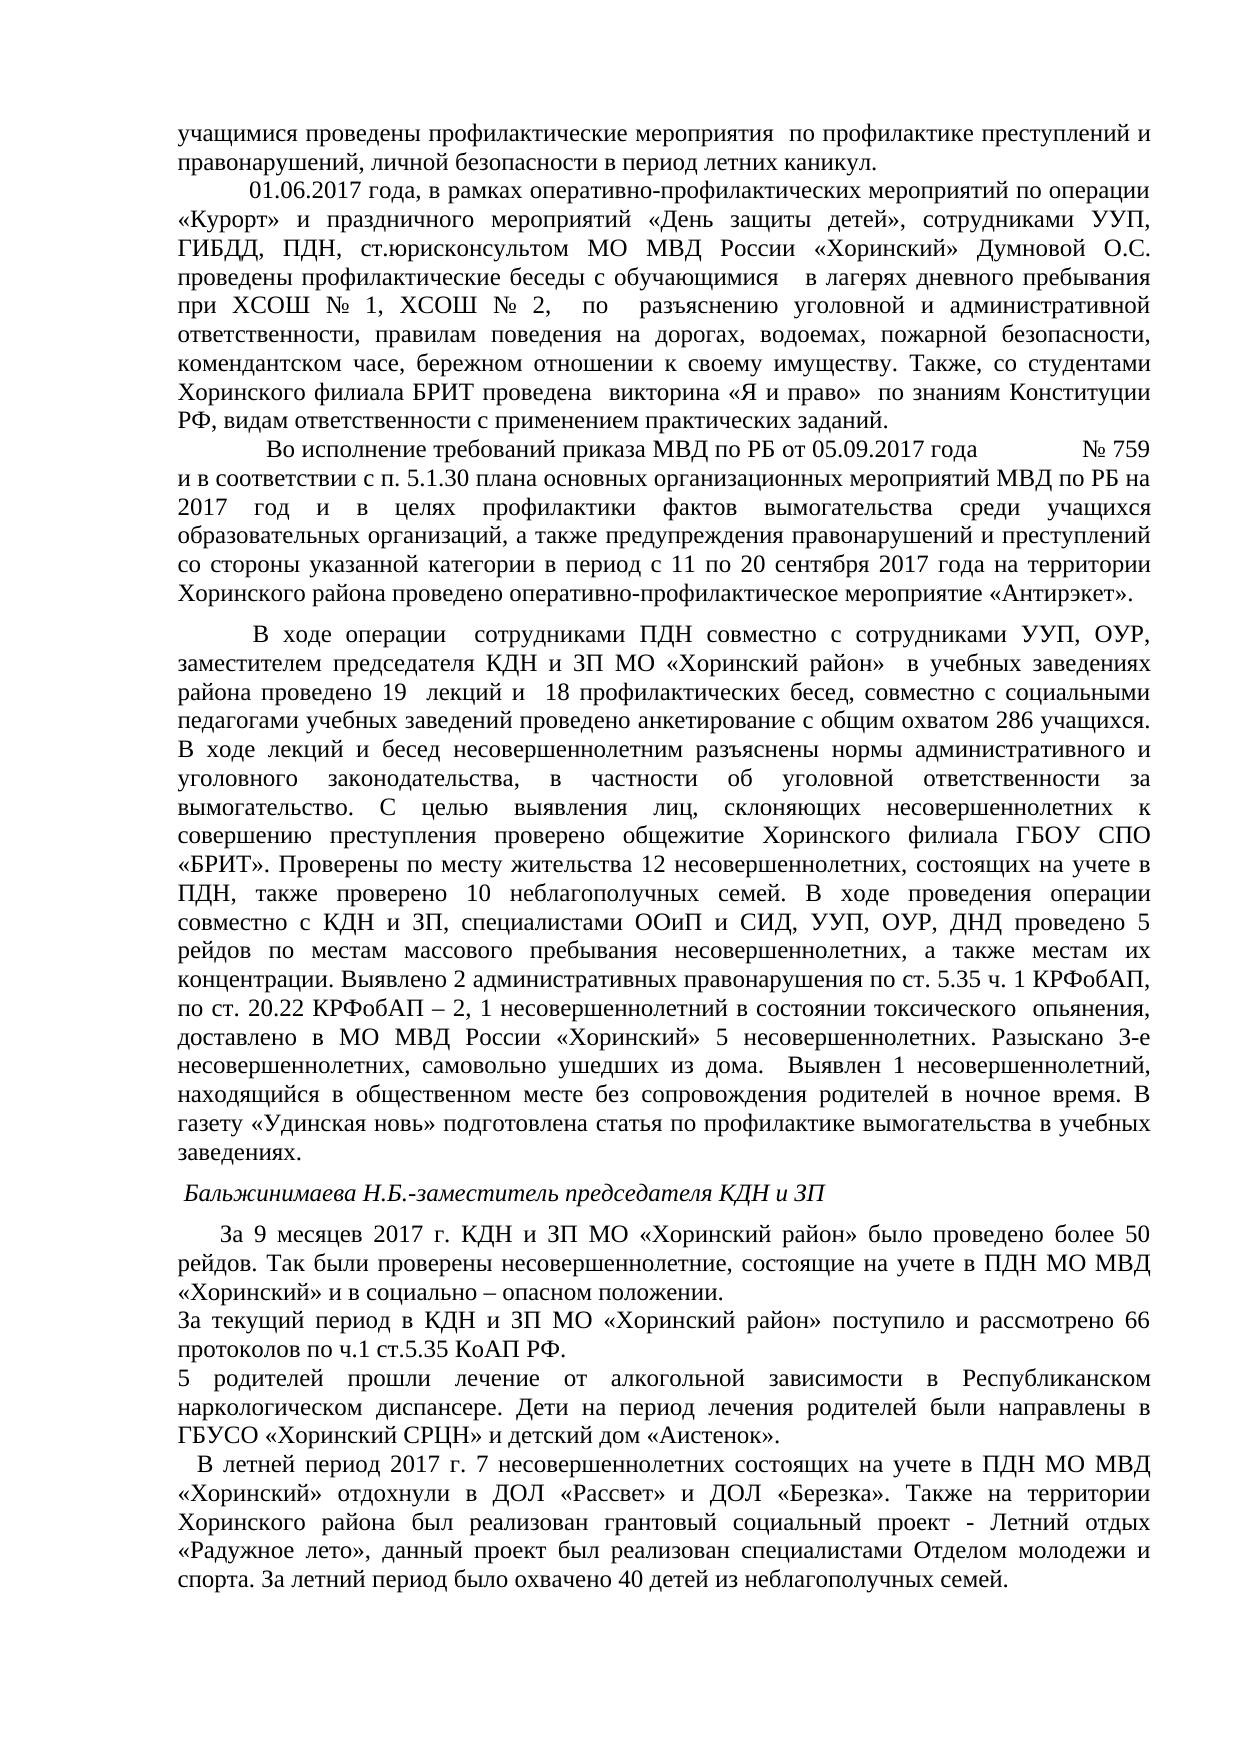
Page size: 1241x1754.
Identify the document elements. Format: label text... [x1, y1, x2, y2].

text Бальжинимаева Н.Б.-заместитель председателя КДН и ЗП [177, 1178, 1152, 1207]
text За текущий период в КДН и ЗП МО «Хоринский район» поступило и рассмотрено 66 протоколов по ч.1 ст.5.35 КоАП РФ. [177, 1306, 1152, 1363]
text В ходе операции сотрудниками ПДН совместно с сотрудниками УУП, ОУР, заместителем председателя КДН и ЗП МО «Хоринский район» в учебных заведениях района проведено 19 лекций и 18 профилактических бесед, совместно с социальными педагогами учебных заведений проведено анкетирование с общим охватом 286 учащихся. В ходе лекций и бесед несовершеннолетним разъяснены нормы административного и уголовного законодательства, в частности об уголовной ответственности за вымогательство. С целью выявления лиц, склоняющих несовершеннолетних к совершению преступления проверено общежитие Хоринского филиала ГБОУ СПО «БРИТ». Проверены по месту жительства 12 несовершеннолетних, состоящих на учете в ПДН, также проверено 10 неблагополучных семей. В ходе проведения операции совместно с КДН и ЗП, специалистами ООиП и СИД, УУП, ОУР, ДНД проведено 5 рейдов по местам массового пребывания несовершеннолетних, а также местам их концентрации. Выявлено 2 административных правонарушения по ст. 5.35 ч. 1 КРФобАП, по ст. 20.22 КРФобАП – 2, 1 несовершеннолетний в состоянии токсического опьянения, доставлено в МО МВД России «Хоринский» 5 несовершеннолетних. Разыскано 3-е несовершеннолетних, самовольно ушедших из дома. Выявлен 1 несовершеннолетний, находящийся в общественном месте без сопровождения родителей в ночное время. В газету «Удинская новь» подготовлена статья по профилактике вымогательства в учебных заведениях. [177, 619, 1152, 1166]
text 01.06.2017 года, в рамках оперативно-профилактических мероприятий по операции «Курорт» и праздничного мероприятий «День защиты детей», сотрудниками УУП, ГИБДД, ПДН, ст.юрисконсультом МО МВД России «Хоринский» Думновой О.С. проведены профилактические беседы с обучающимися в лагерях дневного пребывания при ХСОШ № 1, ХСОШ № 2, по разъяснению уголовной и административной ответственности, правилам поведения на дорогах, водоемах, пожарной безопасности, комендантском часе, бережном отношении к своему имуществу. Также, со студентами Хоринского филиала БРИТ проведена викторина «Я и право» по знаниям Конституции РФ, видам ответственности с применением практических заданий. [177, 176, 1152, 434]
text 5 родителей прошли лечение от алкогольной зависимости в Республиканском наркологическом диспансере. Дети на период лечения родителей были направлены в ГБУСО «Хоринский СРЦН» и детский дом «Аистенок». [177, 1363, 1152, 1449]
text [177, 118, 1152, 176]
text Во исполнение требований приказа МВД по РБ от 05.09.2017 года № 759 и в соответствии с п. 5.1.30 плана основных организационных мероприятий МВД по РБ на 2017 год и в целях профилактики фактов вымогательства среди учащихся образовательных организаций, а также предупреждения правонарушений и преступлений со стороны указанной категории в период с 11 по 20 сентября 2017 года на территории Хоринского района проведено оперативно-профилактическое мероприятие «Антирэкет». [177, 434, 1152, 607]
text За 9 месяцев 2017 г. КДН и ЗП МО «Хоринский район» было проведено более 50 рейдов. Так были проверены несовершеннолетние, состоящие на учете в ПДН МО МВД «Хоринский» и в социально – опасном положении. [177, 1219, 1152, 1306]
text В летней период 2017 г. 7 несовершеннолетних состоящих на учете в ПДН МО МВД «Хоринский» отдохнули в ДОЛ «Рассвет» и ДОЛ «Березка». Также на территории Хоринского района был реализован грантовый социальный проект - Летний отдых «Радужное лето», данный проект был реализован специалистами Отделом молодежи и спорта. За летний период было охвачено 40 детей из неблагополучных семей. [177, 1449, 1152, 1593]
